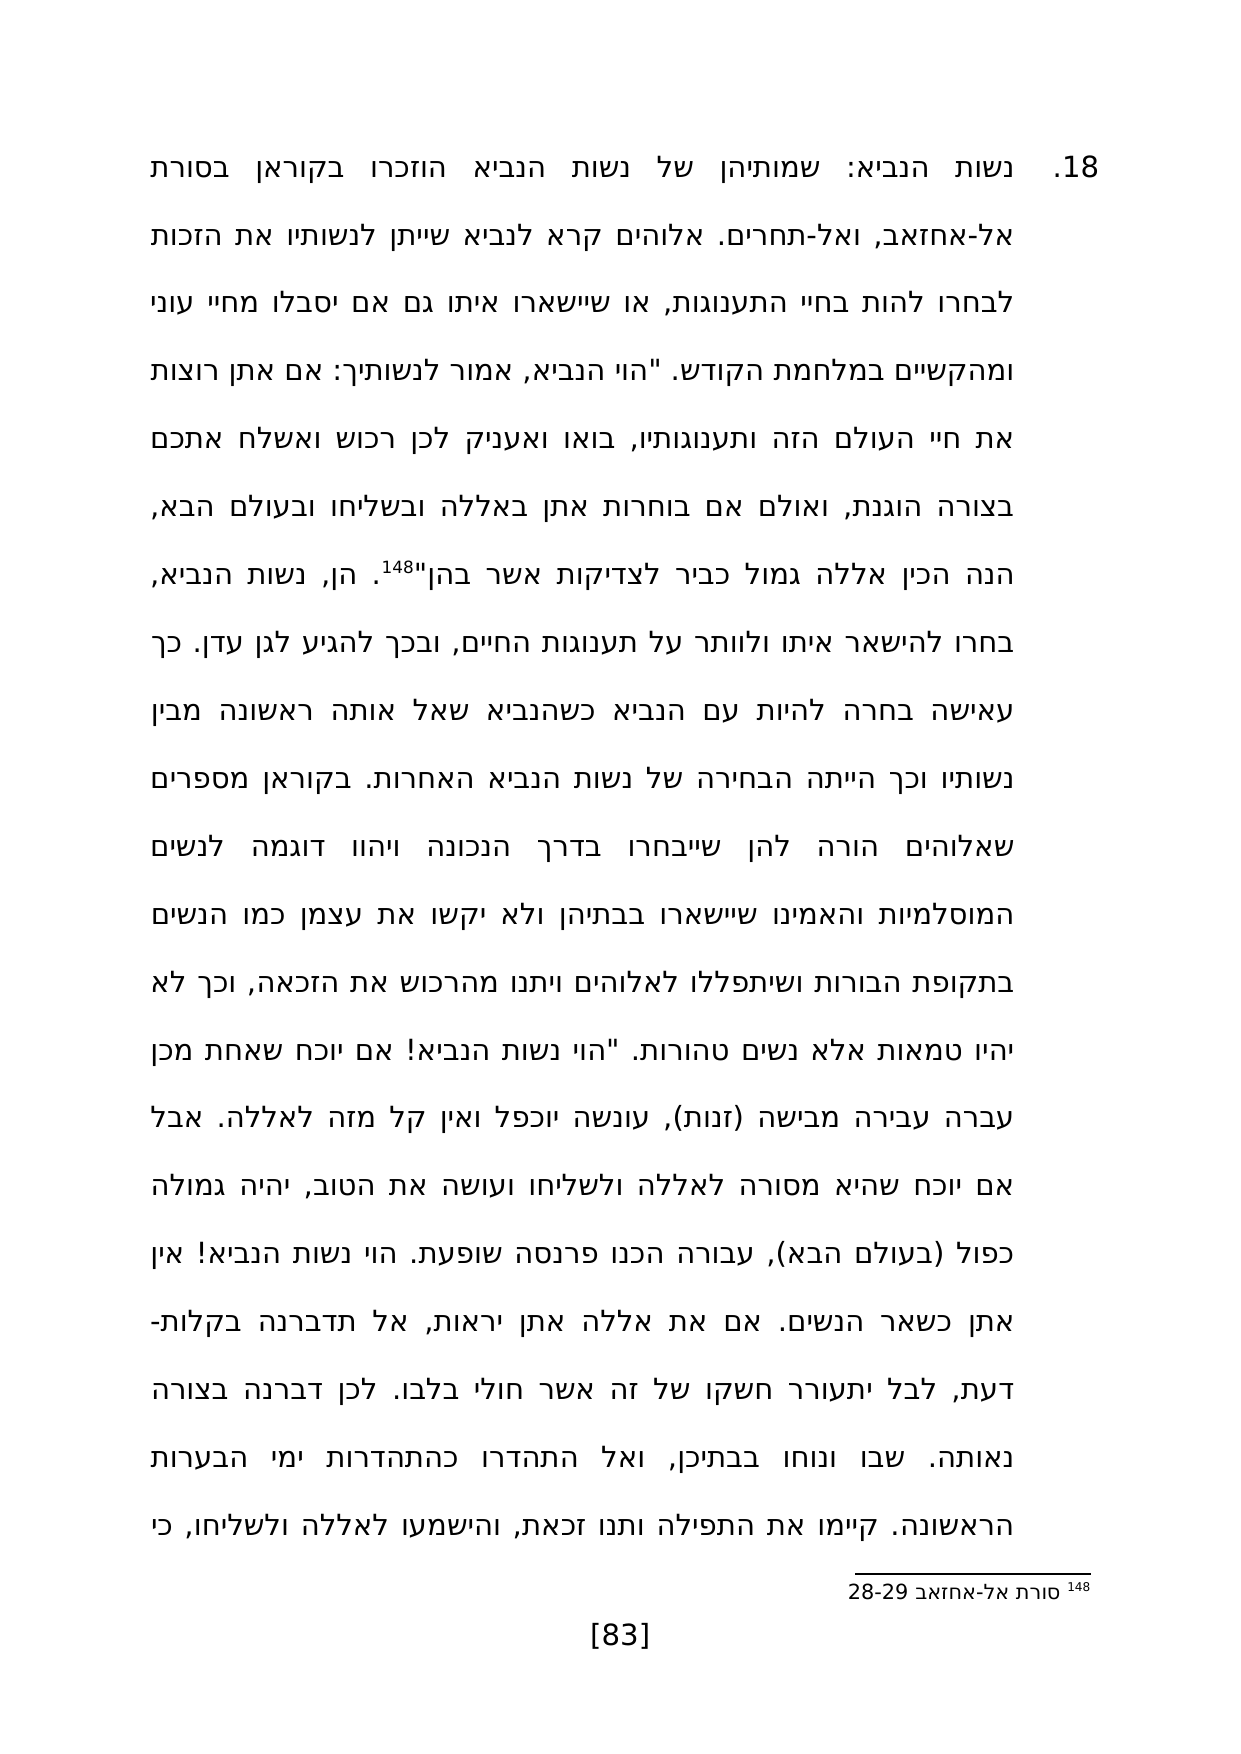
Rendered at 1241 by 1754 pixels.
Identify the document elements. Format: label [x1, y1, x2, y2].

list [150, 150, 1053, 1542]
